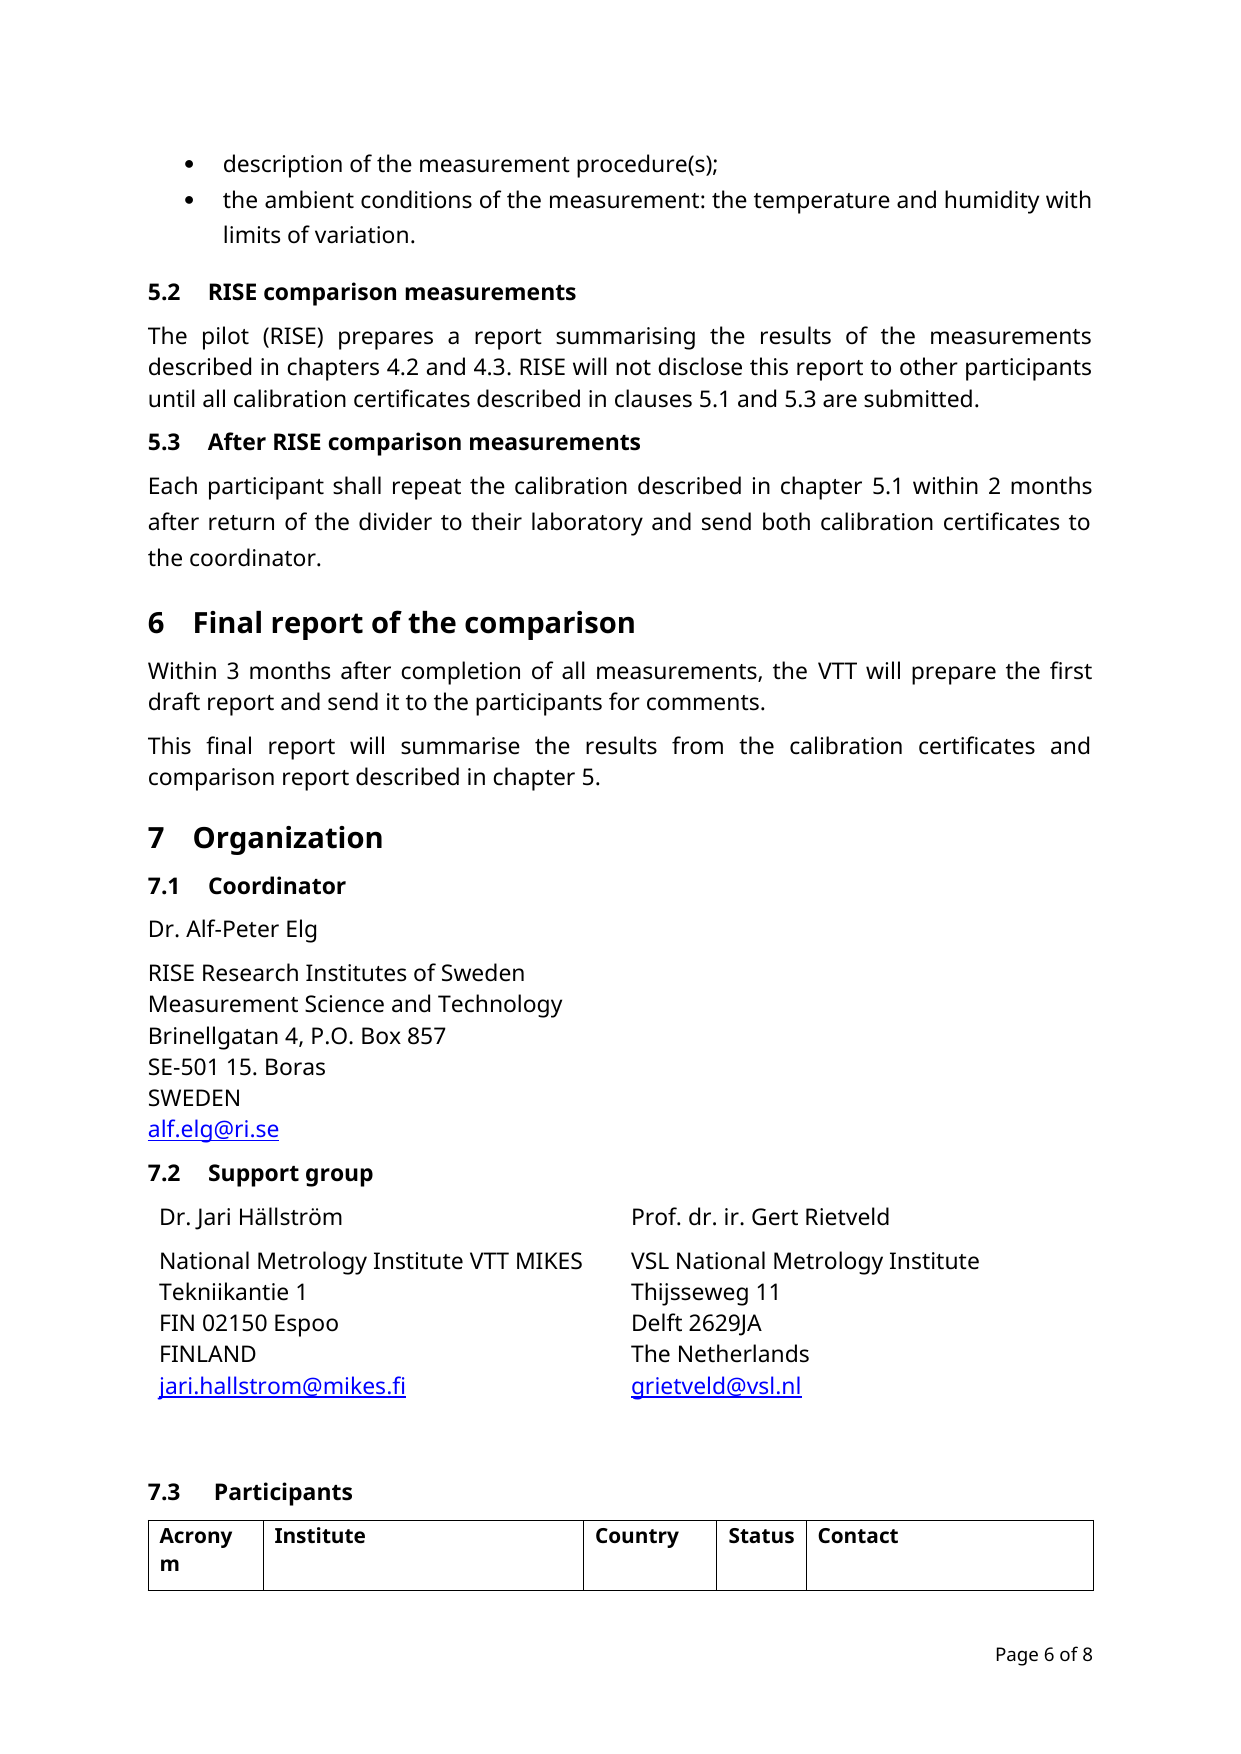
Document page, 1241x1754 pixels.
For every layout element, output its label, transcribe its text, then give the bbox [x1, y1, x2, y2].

subtitle After RISE comparison measurements [148, 426, 1093, 457]
subtitle Support group [148, 1157, 1093, 1188]
list description of the measurement procedure(s); [185, 148, 1093, 179]
list Measurement Science and Technology [148, 988, 1093, 1020]
table_header Institute [264, 1521, 583, 1590]
list RISE Research Institutes of Sweden [148, 957, 1093, 988]
text This final report will summarise the results from the calibration certificates and comparison report described in chapter 5. [148, 730, 1093, 792]
subtitle Final report of the comparison [148, 603, 1093, 642]
list Brinellgatan 4, P.O. Box 857 [148, 1020, 1093, 1051]
text alf.elg@ri.se [148, 1113, 1093, 1145]
table_header Dr. Jari Hällström National Metrology Institute VTT MIKES Tekniikantie 1 FIN 02150 Espoo FINLAND jari.hallstrom@mikes.fi [148, 1201, 619, 1432]
table_header Contact [807, 1521, 1093, 1590]
text Each participant shall repeat the calibration described in chapter 5.1 within 2 months after return of the divider to their laboratory and send both calibration certificates to the coordinator. [148, 470, 1093, 573]
subtitle Organization [148, 817, 1093, 857]
table_header Prof. dr. ir. Gert Rietveld VSL National Metrology Institute Thijsseweg 11 Delft 2629JA The Netherlands grietveld@vsl.nl [620, 1201, 1092, 1432]
table_header Acronym [149, 1521, 263, 1590]
list Dr. Alf-Peter Elg [148, 913, 1093, 945]
list SE-501 15. Boras [148, 1051, 1093, 1082]
list the ambient conditions of the measurement: the temperature and humidity with limits of variation. [185, 183, 1093, 251]
subtitle Coordinator [148, 870, 1093, 901]
table_header Country [584, 1521, 716, 1590]
subtitle RISE comparison measurements [148, 276, 1093, 307]
table_header Status [717, 1521, 806, 1590]
text Within 3 months after completion of all measurements, the VTT will prepare the first draft report and send it to the participants for comments. [148, 655, 1093, 717]
list SWEDEN [148, 1082, 1093, 1113]
subtitle Participants [148, 1476, 1093, 1507]
text The pilot (RISE) prepares a report summarising the results of the measurements described in chapters 4.2 and 4.3. RISE will not disclose this report to other participants until all calibration certificates described in clauses 5.1 and 5.3 are submitted. [148, 320, 1093, 414]
